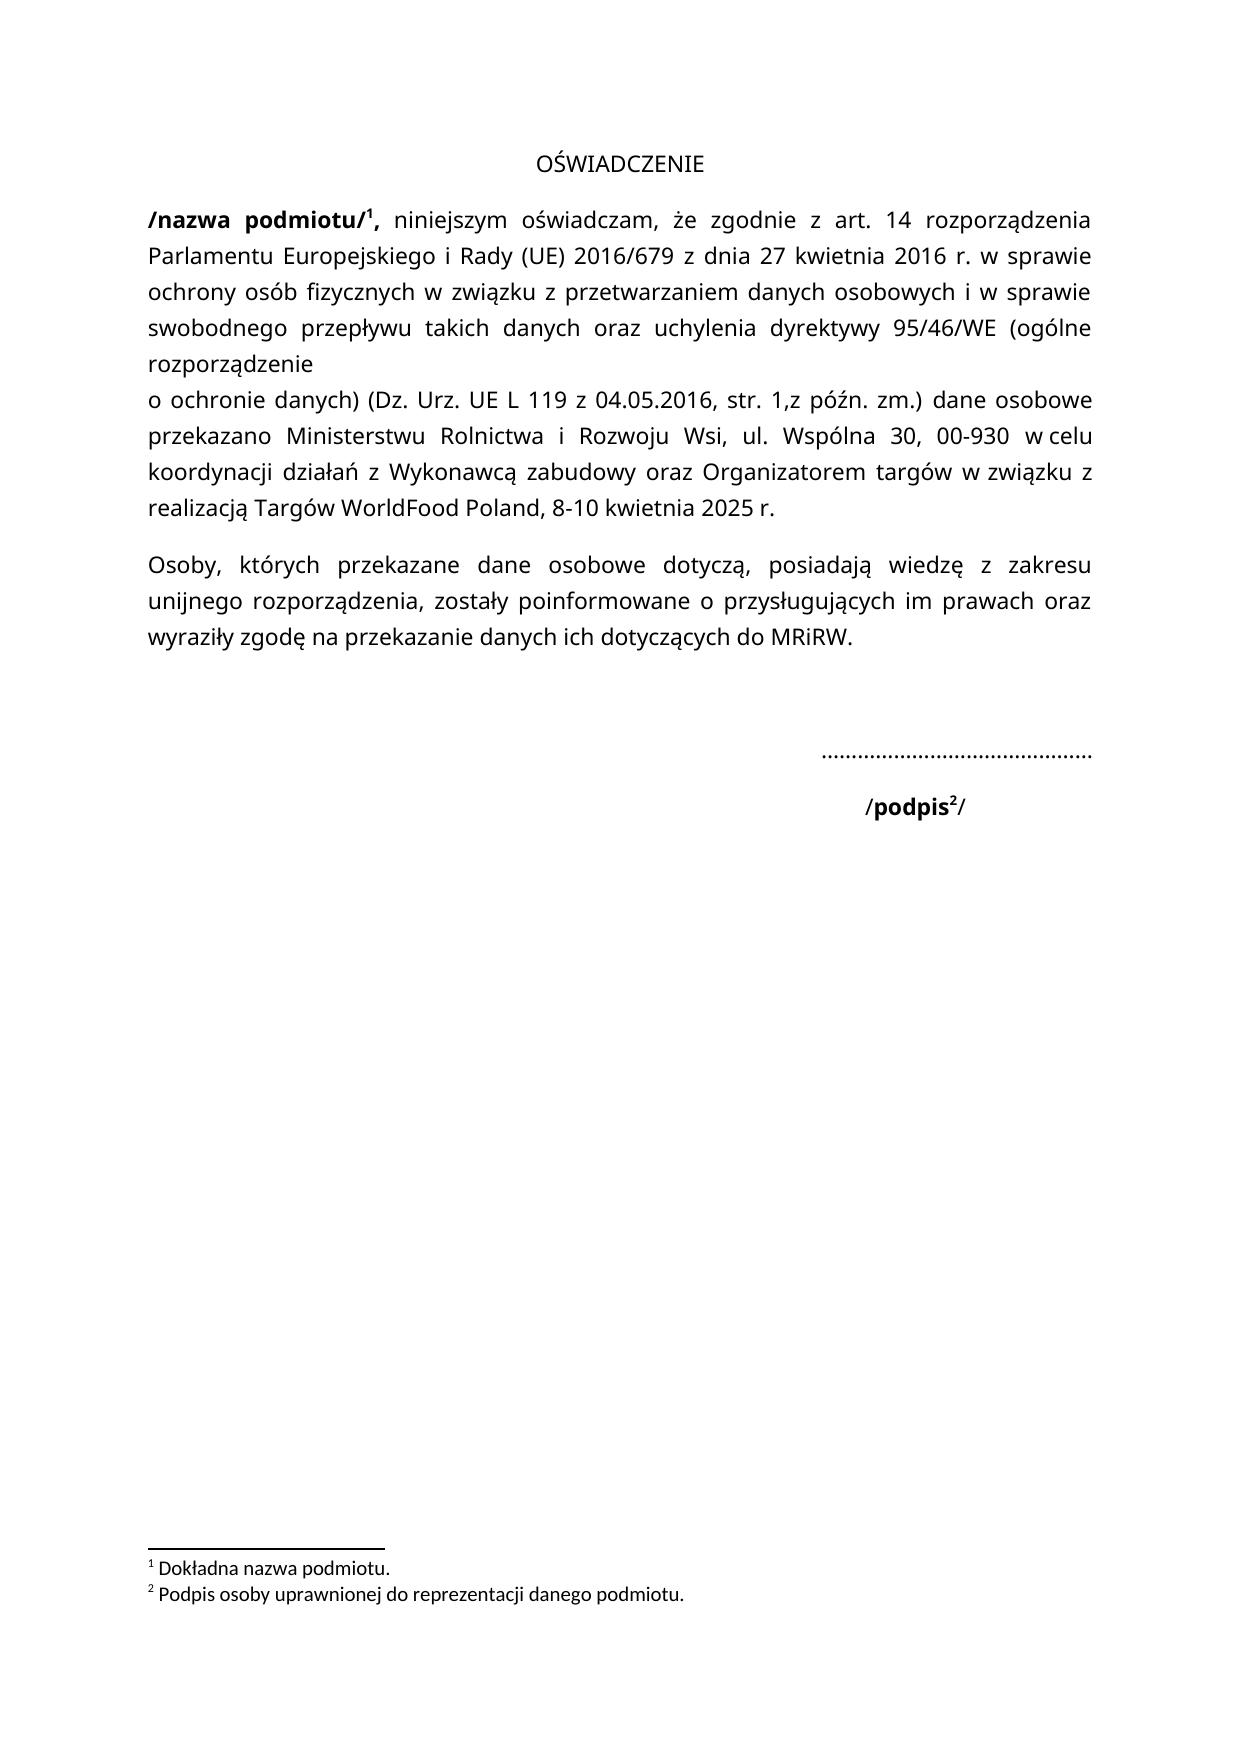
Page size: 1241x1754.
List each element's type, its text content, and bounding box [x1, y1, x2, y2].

text Osoby, których przekazane dane osobowe dotyczą, posiadają wiedzę z zakresu unijnego rozporządzenia, zostały poinformowane o przysługujących im prawach oraz wyraziły zgodę na przekazanie danych ich dotyczących do MRiRW. [148, 549, 1093, 652]
text OŚWIADCZENIE [148, 148, 1093, 179]
text /nazwa podmiotu/, niniejszym oświadczam, że zgodnie z art. 14 rozporządzenia Parlamentu Europejskiego i Rady (UE) 2016/679 z dnia 27 kwietnia 2016 r. w sprawie ochrony osób fizycznych w związku z przetwarzaniem danych osobowych i w sprawie swobodnego przepływu takich danych oraz uchylenia dyrektywy 95/46/WE (ogólne rozporządzenie o ochronie danych) (Dz. Urz. UE L 119 z 04.05.2016, str. 1,z późn. zm.) dane osobowe przekazano Ministerstwu Rolnictwa i Rozwoju Wsi, ul. Wspólna 30, 00-930 w celu koordynacji działań z Wykonawcą zabudowy oraz Organizatorem targów w związku z realizacją Targów WorldFood Poland, 8-10 kwietnia 2025 r. [148, 204, 1093, 523]
text ……………………………………… [148, 734, 1093, 765]
text /podpis/ [738, 791, 1093, 822]
